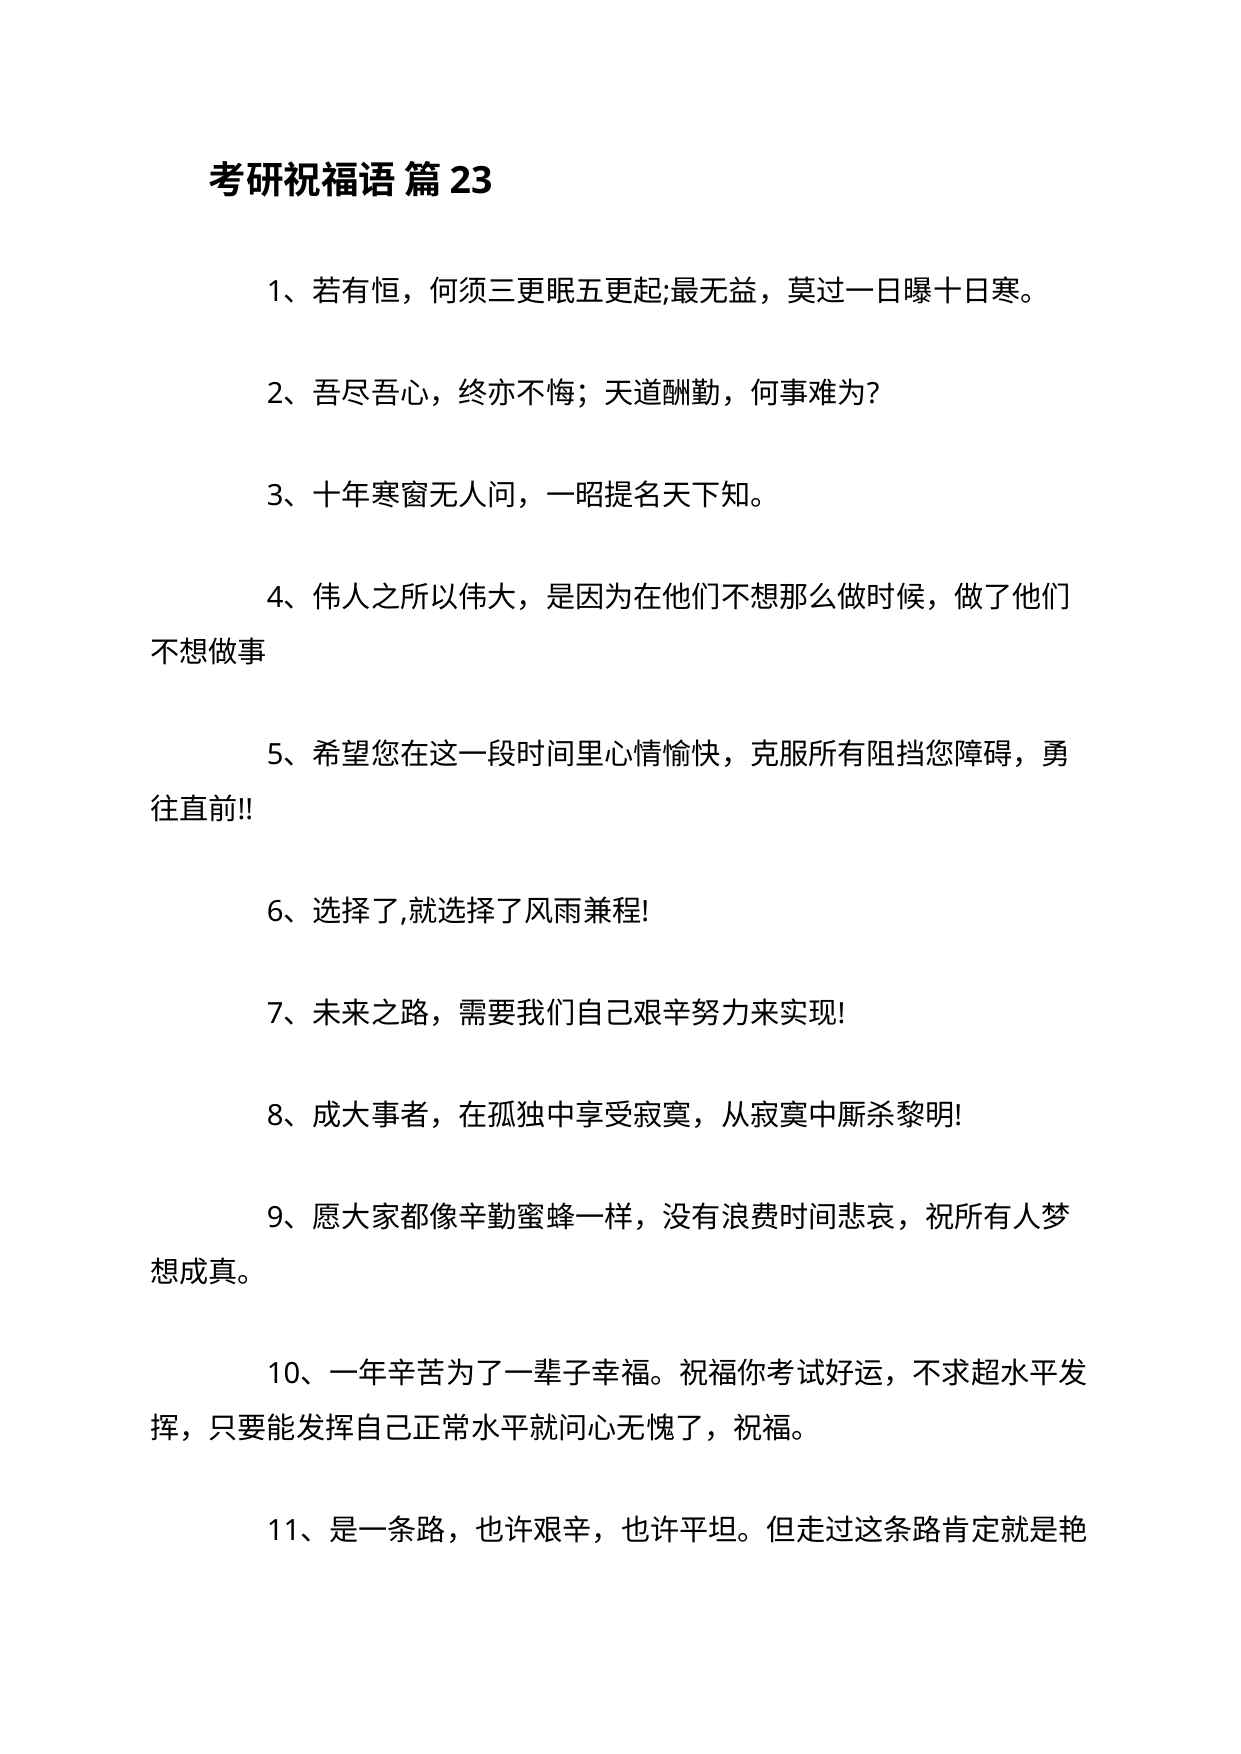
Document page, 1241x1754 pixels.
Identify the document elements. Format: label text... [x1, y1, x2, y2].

text 考研祝福语 篇23 [150, 150, 1090, 204]
text 5、希望您在这一段时间里心情愉快，克服所有阻挡您障碍，勇往直前!! [150, 730, 1090, 828]
text 4、伟人之所以伟大，是因为在他们不想那么做时候，做了他们不想做事 [150, 573, 1090, 671]
text 8、成大事者，在孤独中享受寂寞，从寂寞中厮杀黎明! [150, 1091, 1090, 1134]
text 3、十年寒窗无人问，一昭提名天下知。 [150, 472, 1090, 514]
text 6、选择了,就选择了风雨兼程! [150, 887, 1090, 930]
text 10、一年辛苦为了一辈子幸福。祝福你考试好运，不求超水平发挥，只要能发挥自己正常水平就问心无愧了，祝福。 [150, 1350, 1090, 1447]
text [150, 1507, 1090, 1549]
text 7、未来之路，需要我们自己艰辛努力来实现! [150, 989, 1090, 1032]
text 1、若有恒，何须三更眠五更起;最无益，莫过一日曝十日寒。 [150, 268, 1090, 310]
text 9、愿大家都像辛勤蜜蜂一样，没有浪费时间悲哀，祝所有人梦想成真。 [150, 1193, 1090, 1291]
text 2、吾尽吾心，终亦不悔；天道酬勤，何事难为? [150, 369, 1090, 412]
